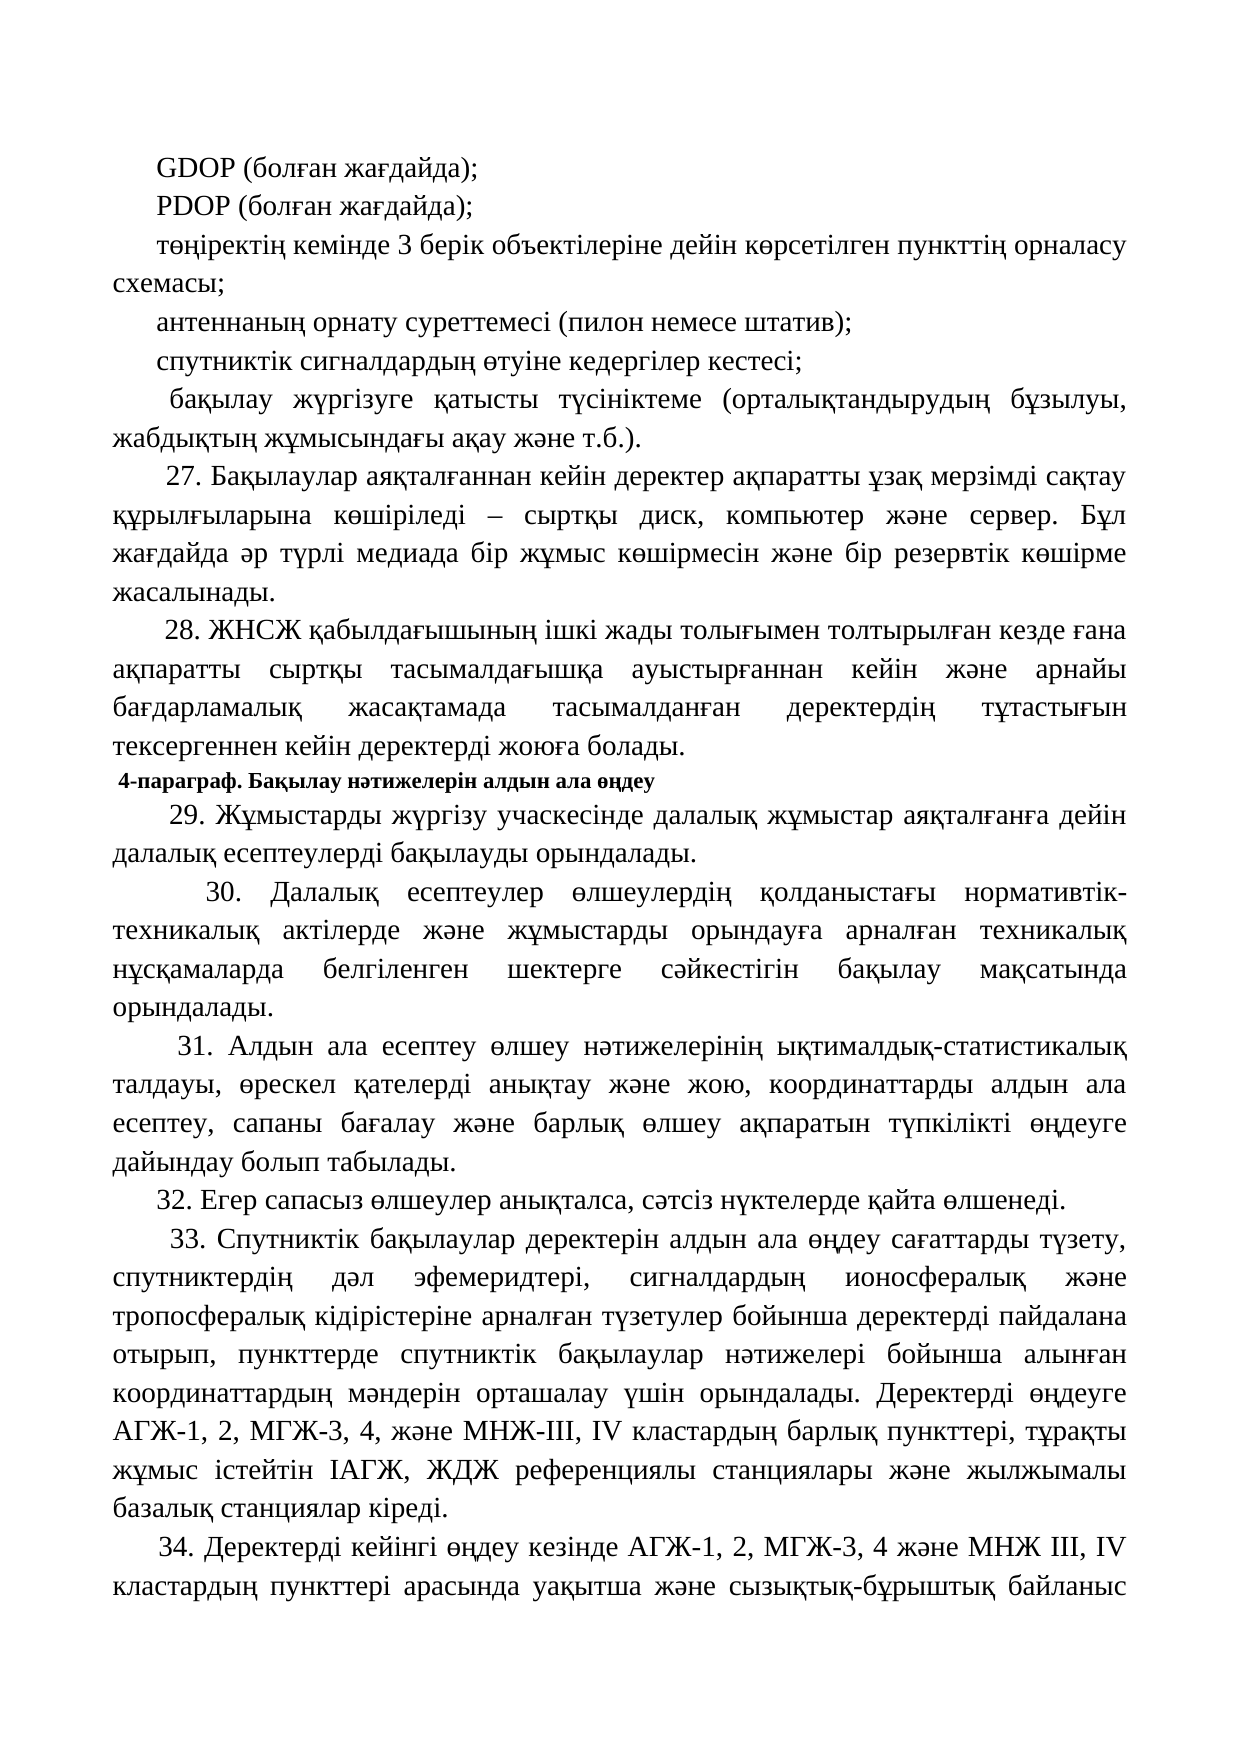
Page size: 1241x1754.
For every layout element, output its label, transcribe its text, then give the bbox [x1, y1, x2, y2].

text 4-параграф. Бақылау нәтижелерін алдын ала өңдеу [112, 767, 1128, 793]
text 29. Жұмыстарды жүргізу учаскесінде далалық жұмыстар аяқталғанға дейін далалық есептеулерді бақылауды орындалады. [112, 797, 1128, 869]
text 31. Алдын ала есептеу өлшеу нәтижелерінің ықтималдық-статистикалық талдауы, өрескел қателерді анықтау және жою, координаттарды алдын ала есептеу, сапаны бағалау және барлық өлшеу ақпаратын түпкілікті өңдеуге дайындау болып табылады. [112, 1028, 1128, 1177]
text спутниктік сигналдардың өтуіне кедергілер кестесі; [112, 343, 1128, 376]
text 27. Бақылаулар аяқталғаннан кейін деректер ақпаратты ұзақ мерзімді сақтау құрылғыларына көшіріледі – сыртқы диск, компьютер және сервер. Бұл жағдайда әр түрлі медиада бір жұмыс көшірмесін және бір резервтік көшірме жасалынады. [112, 458, 1128, 607]
text PDOP (болған жағдайда); [112, 188, 1128, 222]
text антеннаның орнату суреттемесі (пилон немесе штатив); [112, 304, 1128, 338]
text 33. Спутниктік бақылаулар деректерін алдын ала өңдеу сағаттарды түзету, спутниктердің дәл эфемеридтері, сигналдардың ионосфералық және тропосфералық кідірістеріне арналған түзетулер бойынша деректерді пайдалана отырып, пункттерде спутниктік бақылаулар нәтижелері бойынша алынған координаттардың мәндерін орташалау үшін орындалады. Деректерді өңдеуге АГЖ-1, 2, МГЖ-3, 4, және МНЖ-III, IV кластардың барлық пункттері, тұрақты жұмыс істейтін ІАГЖ, ЖДЖ референциялы станциялары және жылжымалы базалық станциялар кіреді. [112, 1221, 1128, 1524]
text GDOP (болған жағдайда); [112, 150, 1128, 183]
text төңіректің кемінде 3 берік объектілеріне дейін көрсетілген пункттің орналасу схемасы; [112, 227, 1128, 299]
text 32. Егер сапасыз өлшеулер анықталса, сәтсіз нүктелерде қайта өлшенеді. [112, 1182, 1128, 1216]
text бақылау жүргізуге қатысты түсініктеме (орталықтандырудың бұзылуы, жабдықтың жұмысындағы ақау және т.б.). [112, 381, 1128, 453]
text 28. ЖНСЖ қабылдағышының ішкі жады толығымен толтырылған кезде ғана ақпаратты сыртқы тасымалдағышқа ауыстырғаннан кейін және арнайы бағдарламалық жасақтамада тасымалданған деректердің тұтастығын тексергеннен кейін деректерді жоюға болады. [112, 612, 1128, 762]
text 30. Далалық есептеулер өлшеулердің қолданыстағы нормативтік-техникалық актілерде және жұмыстарды орындауға арналған техникалық нұсқамаларда белгіленген шектерге сәйкестігін бақылау мақсатында орындалады. [112, 874, 1128, 1023]
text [112, 1529, 1128, 1601]
